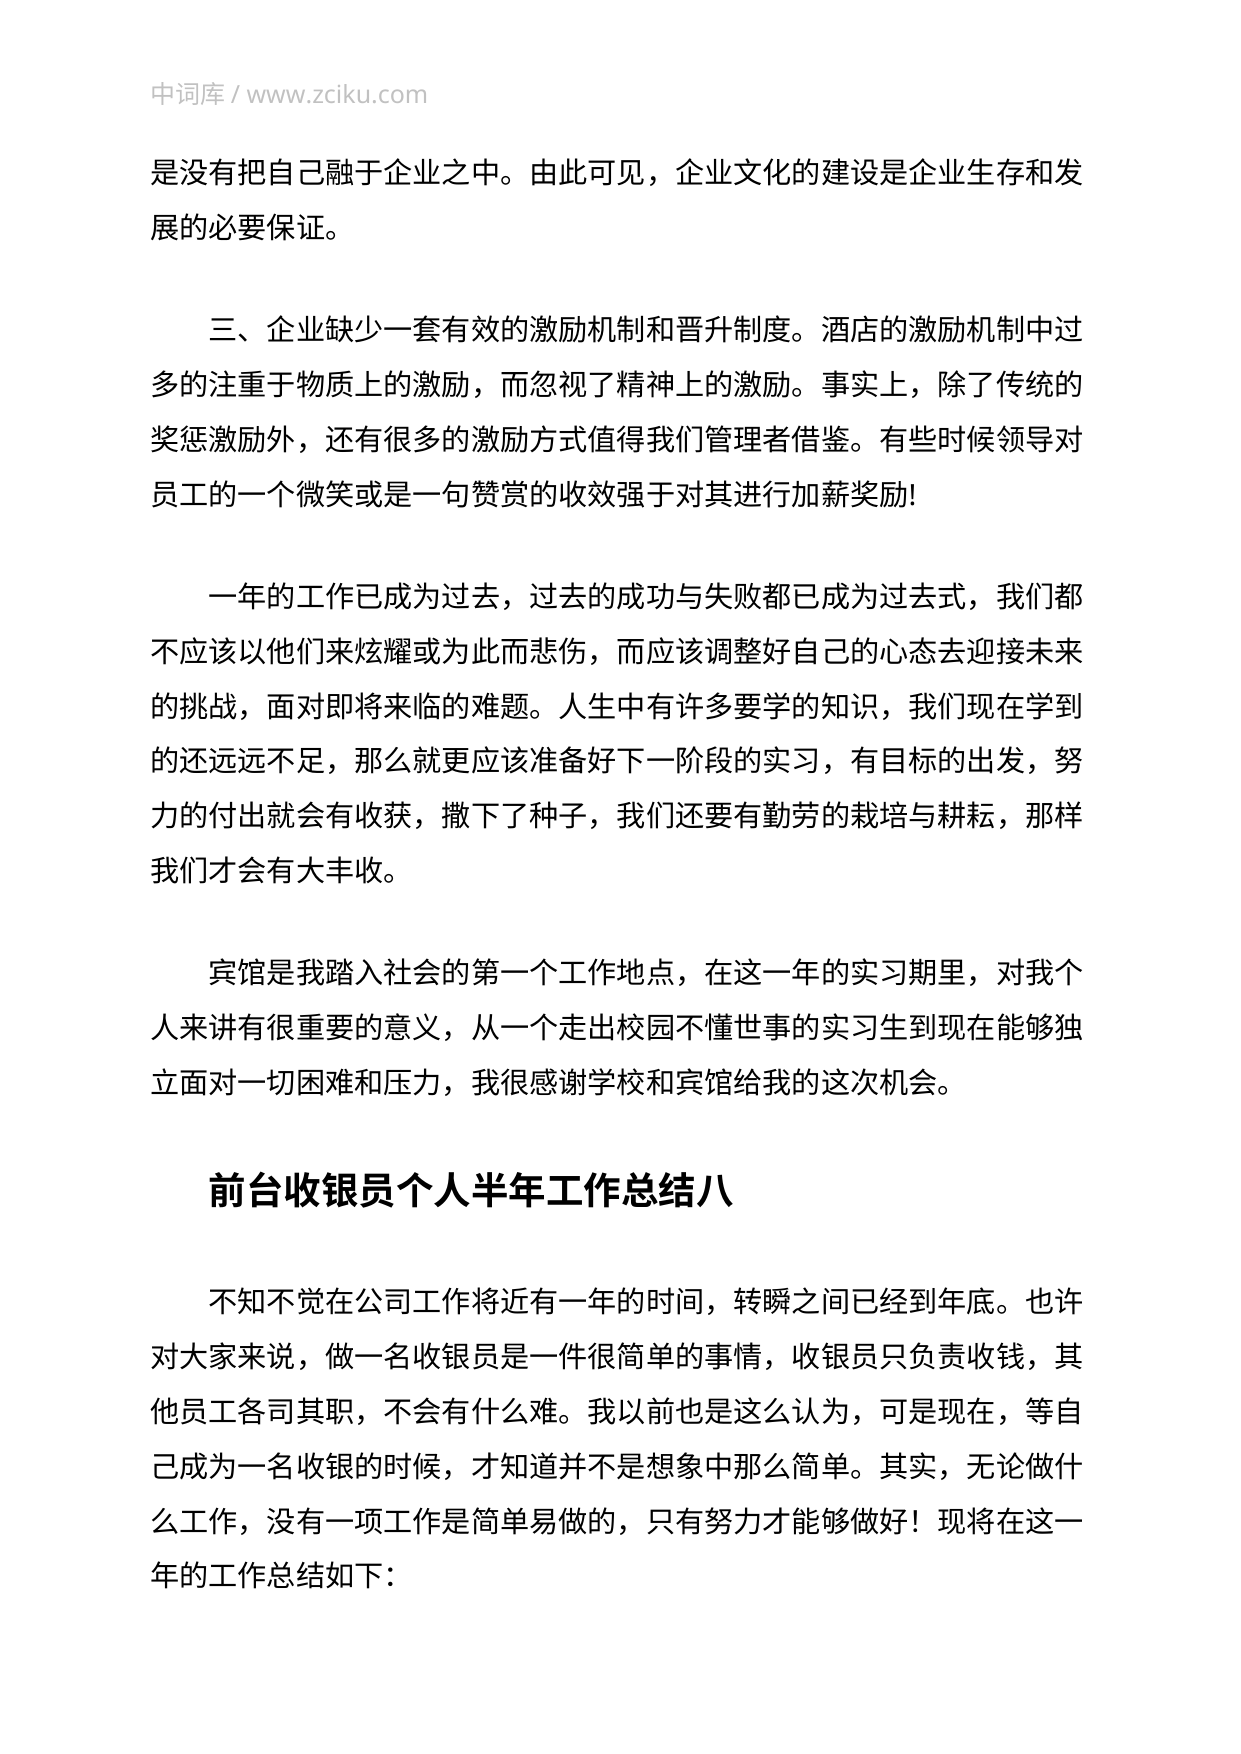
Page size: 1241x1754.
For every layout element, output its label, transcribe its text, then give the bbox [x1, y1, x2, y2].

text 不知不觉在公司工作将近有一年的时间，转瞬之间已经到年底。也许对大家来说，做一名收银员是一件很简单的事情，收银员只负责收钱，其他员工各司其职，不会有什么难。我以前也是这么认为，可是现在，等自己成为一名收银的时候，才知道并不是想象中那么简单。其实，无论做什么工作，没有一项工作是简单易做的，只有努力才能够做好！现将在这一年的工作总结如下： [150, 1278, 1090, 1595]
text 宾馆是我踏入社会的第一个工作地点，在这一年的实习期里，对我个人来讲有很重要的意义，从一个走出校园不懂世事的实习生到现在能够独立面对一切困难和压力，我很感谢学校和宾馆给我的这次机会。 [150, 949, 1090, 1102]
text 前台收银员个人半年工作总结八 [150, 1161, 1090, 1215]
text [150, 150, 1090, 247]
text 三、企业缺少一套有效的激励机制和晋升制度。酒店的激励机制中过多的注重于物质上的激励，而忽视了精神上的激励。事实上，除了传统的奖惩激励外，还有很多的激励方式值得我们管理者借鉴。有些时候领导对员工的一个微笑或是一句赞赏的收效强于对其进行加薪奖励! [150, 307, 1090, 514]
text 一年的工作已成为过去，过去的成功与失败都已成为过去式，我们都不应该以他们来炫耀或为此而悲伤，而应该调整好自己的心态去迎接未来的挑战，面对即将来临的难题。人生中有许多要学的知识，我们现在学到的还远远不足，那么就更应该准备好下一阶段的实习，有目标的出发，努力的付出就会有收获，撒下了种子，我们还要有勤劳的栽培与耕耘，那样我们才会有大丰收。 [150, 573, 1090, 890]
